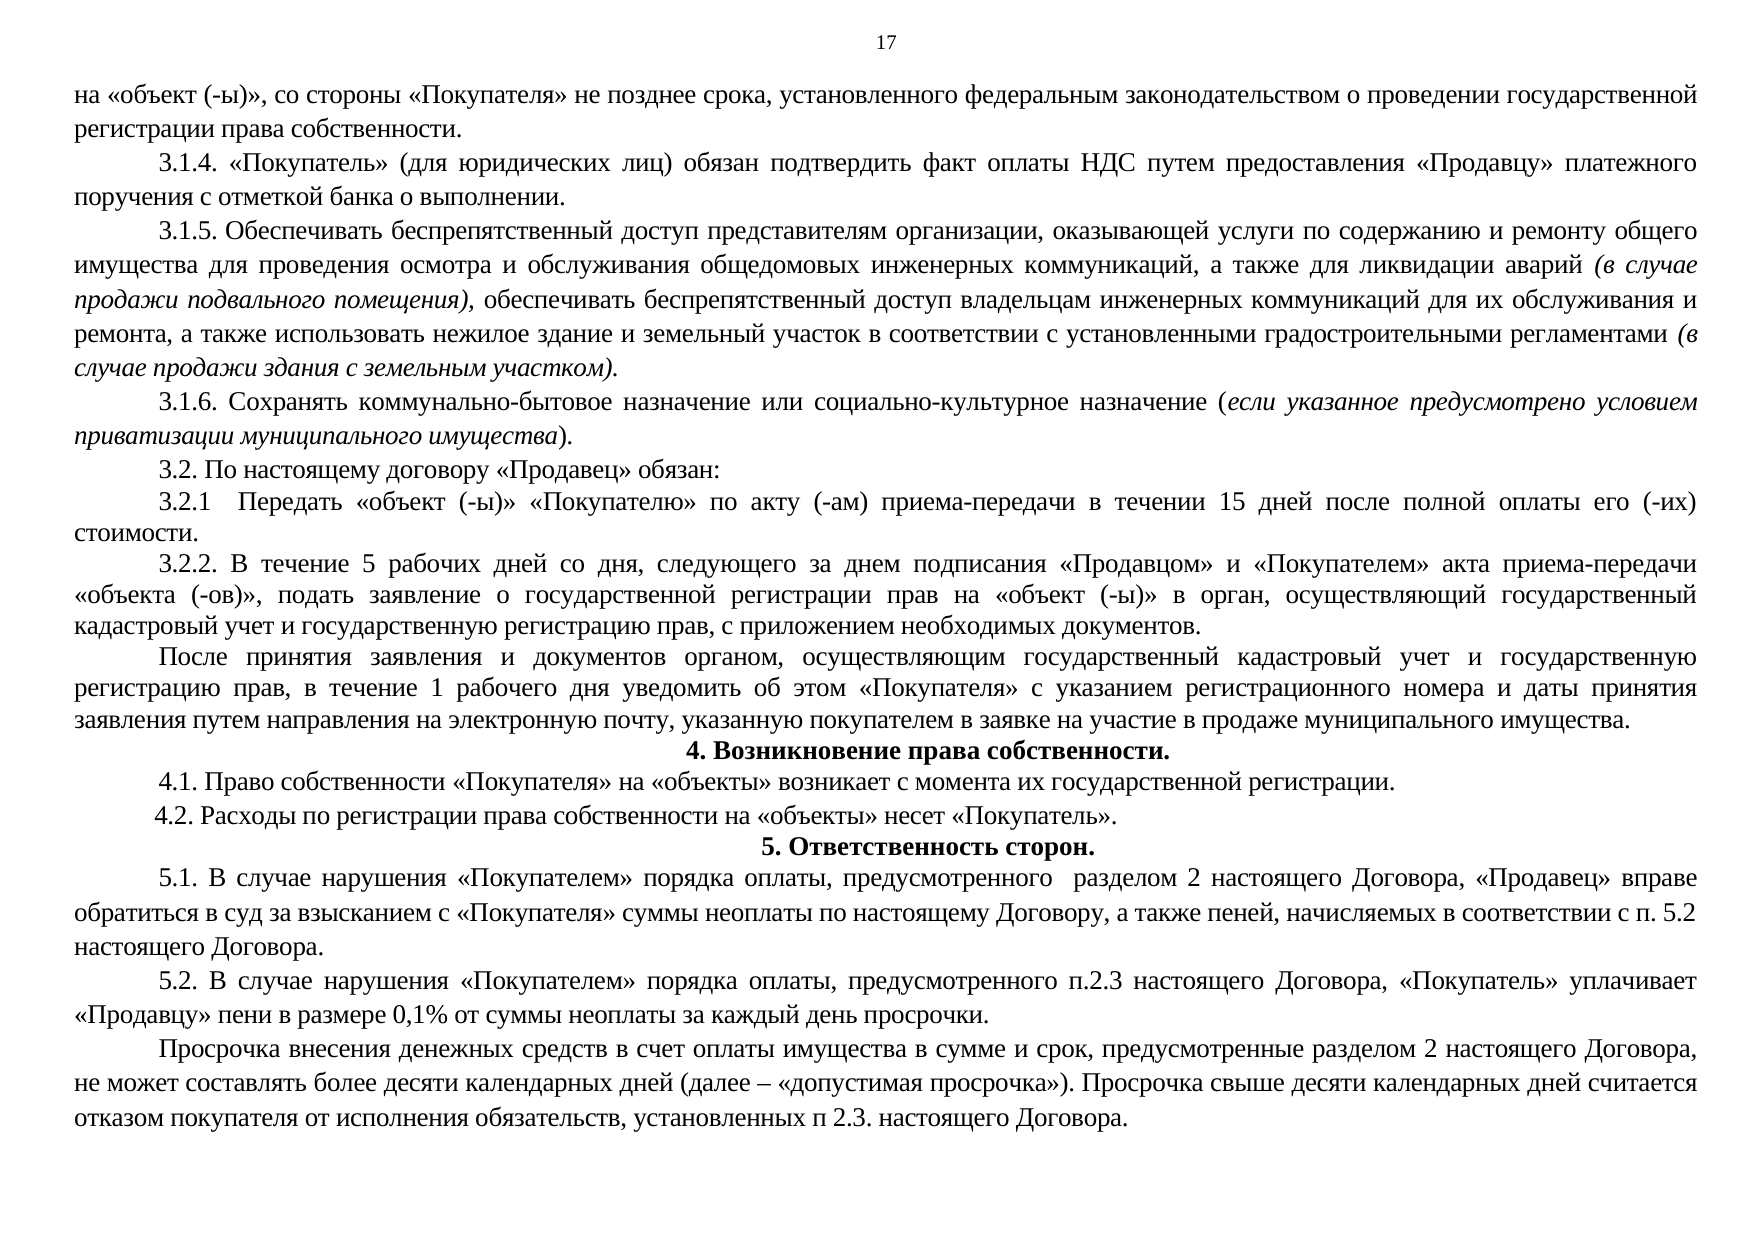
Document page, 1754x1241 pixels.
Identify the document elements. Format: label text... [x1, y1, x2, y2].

text 3.2.2. В течение 5 рабочих дней со дня, следующего за днем подписания «Продавцом» и «Покупателем» акта приема-передачи «объекта (-ов)», подать заявление о государственной регистрации прав на «объект (-ы)» в орган, осуществляющий государственный кадастровый учет и государственную регистрацию прав, с приложением необходимых документов. [74, 547, 1698, 640]
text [74, 78, 1698, 143]
text 3.2. По настоящему договору «Продавец» обязан: [74, 453, 1698, 485]
text 3.1.4. «Покупатель» (для юридических лиц) обязан подтвердить факт оплаты НДС путем предоставления «Продавцу» платежного поручения с отметкой банка о выполнении. [74, 146, 1698, 211]
text 4.1. Право собственности «Покупателя» на «объекты» возникает с момента их государственной регистрации. [74, 765, 1698, 796]
text 3.1.5. Обеспечивать беспрепятственный доступ представителям организации, оказывающей услуги по содержанию и ремонту общего имущества для проведения осмотра и обслуживания общедомовых инженерных коммуникаций, а также для ликвидации аварий (в случае продажи подвального помещения), обеспечивать беспрепятственный доступ владельцам инженерных коммуникаций для их обслуживания и ремонта, а также использовать нежилое здание и земельный участок в соответствии с установленными градостроительными регламентами (в случае продажи здания с земельным участком). [74, 214, 1698, 382]
text 4. Возникновение права собственности. [74, 734, 1698, 765]
text 5. Ответственность сторон. [74, 830, 1698, 861]
text 4.2. Расходы по регистрации права собственности на «объекты» несет «Покупатель». [74, 799, 1698, 830]
text Просрочка внесения денежных средств в счет оплаты имущества в сумме и срок, предусмотренные разделом 2 настоящего Договора, не может составлять более десяти календарных дней (далее – «допустимая просрочка»). Просрочка свыше десяти календарных дней считается отказом покупателя от исполнения обязательств, установленных п 2.3. настоящего Договора. [74, 1032, 1698, 1132]
text После принятия заявления и документов органом, осуществляющим государственный кадастровый учет и государственную регистрацию прав, в течение 1 рабочего дня уведомить об этом «Покупателя» с указанием регистрационного номера и даты принятия заявления путем направления на электронную почту, указанную покупателем в заявке на участие в продаже муниципального имущества. [74, 640, 1698, 734]
text 5.2. В случае нарушения «Покупателем» порядка оплаты, предусмотренного п.2.3 настоящего Договора, «Покупатель» уплачивает «Продавцу» пени в размере 0,1% от суммы неоплаты за каждый день просрочки. [74, 964, 1698, 1029]
text 5.1. В случае нарушения «Покупателем» порядка оплаты, предусмотренного разделом 2 настоящего Договора, «Продавец» вправе обратиться в суд за взысканием с «Покупателя» суммы неоплаты по настоящему Договору, а также пеней, начисляемых в соответствии с п. 5.2 настоящего Договора. [74, 861, 1698, 961]
text 3.2.1 Передать «объект (-ы)» «Покупателю» по акту (-ам) приема-передачи в течении 15 дней после полной оплаты его (-их) стоимости. [74, 485, 1698, 547]
text 3.1.6. Сохранять коммунально-бытовое назначение или социально-культурное назначение (если указанное предусмотрено условием приватизации муниципального имущества). [74, 385, 1698, 451]
